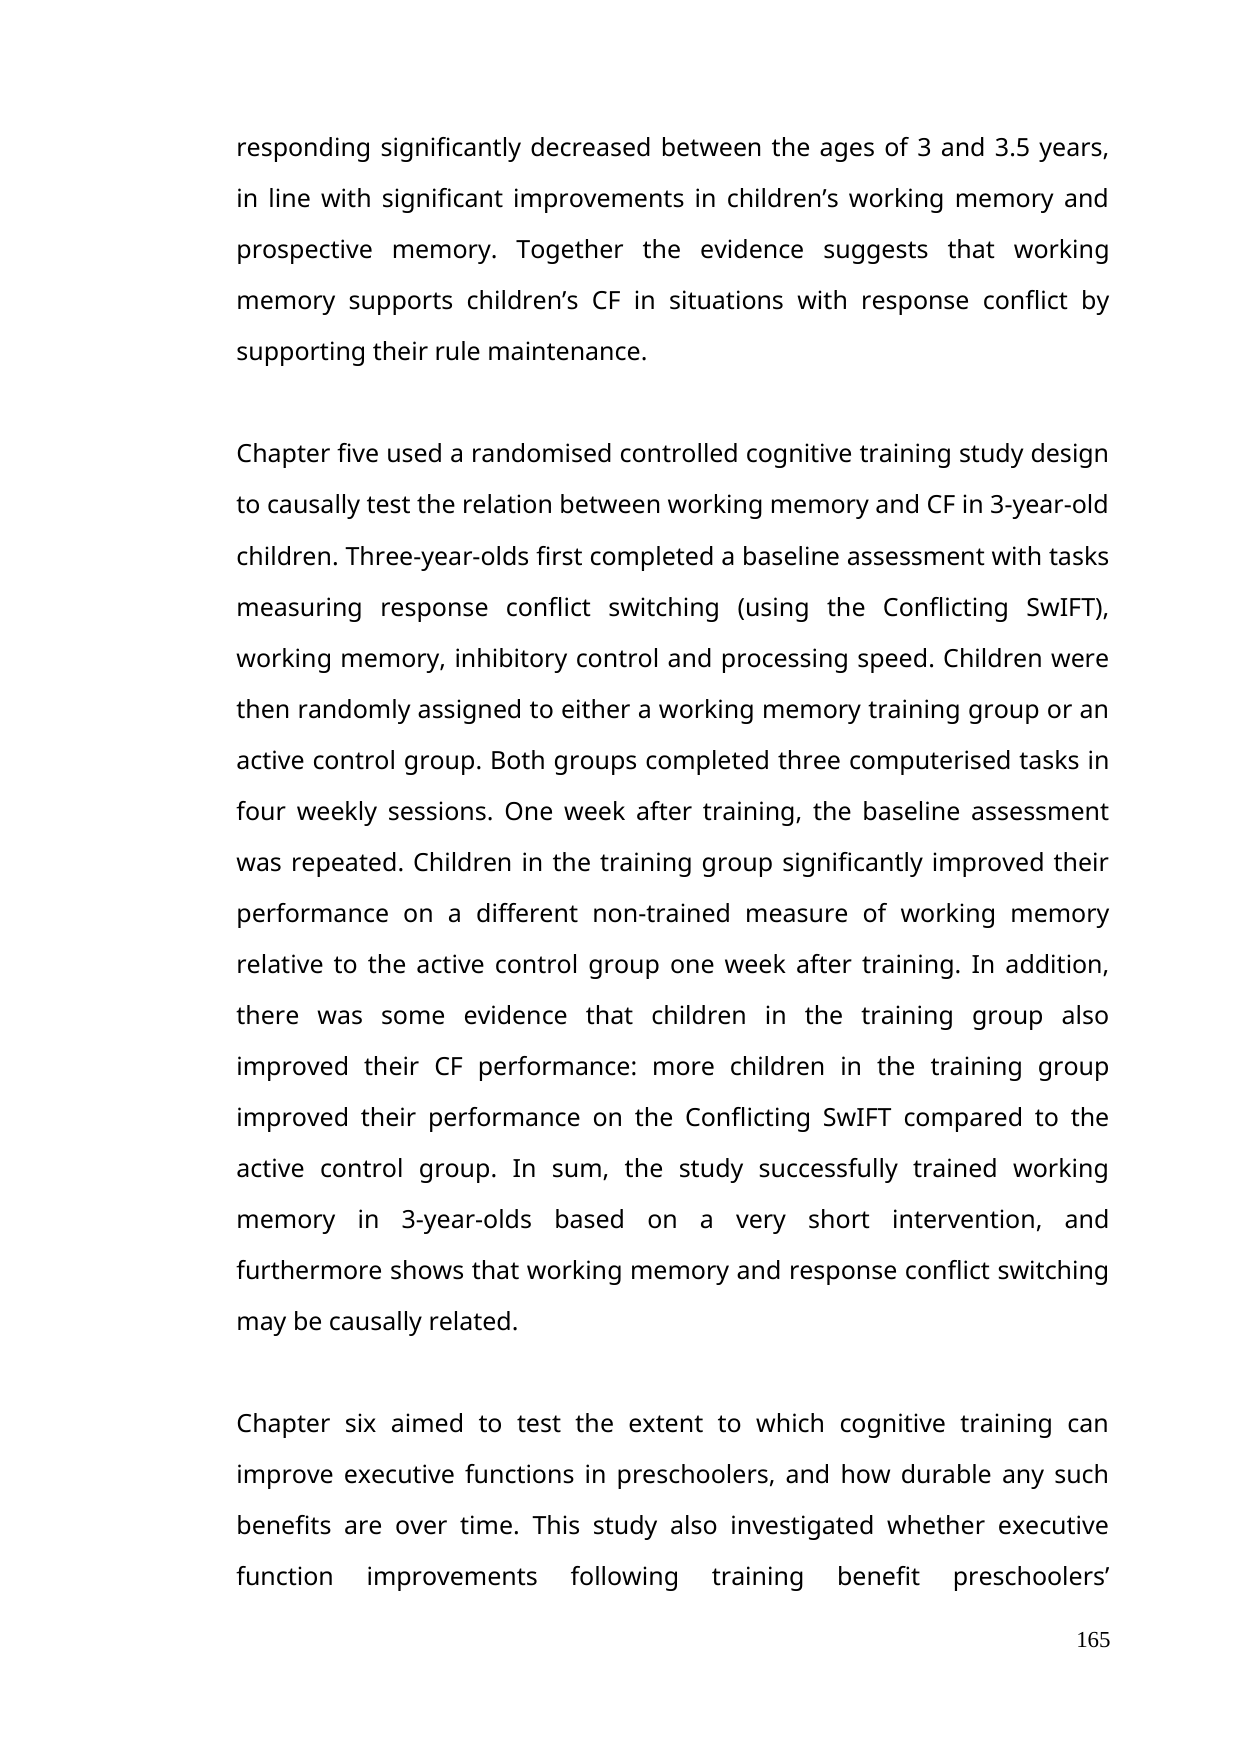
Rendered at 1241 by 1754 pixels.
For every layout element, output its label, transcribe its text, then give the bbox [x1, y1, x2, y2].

text Chapter five used a randomised controlled cognitive training study design to causally test the relation between working memory and CF in 3-year-old children. Three-year-olds first completed a baseline assessment with tasks measuring response conflict switching (using the Conflicting SwIFT), working memory, inhibitory control and processing speed. Children were then randomly assigned to either a working memory training group or an active control group. Both groups completed three computerised tasks in four weekly sessions. One week after training, the baseline assessment was repeated. Children in the training group significantly improved their performance on a different non-trained measure of working memory relative to the active control group one week after training. In addition, there was some evidence that children in the training group also improved their CF performance: more children in the training group improved their performance on the Conflicting SwIFT compared to the active control group. In sum, the study successfully trained working memory in 3-year-olds based on a very short intervention, and furthermore shows that working memory and response conflict switching may be causally related. [236, 436, 1110, 1338]
